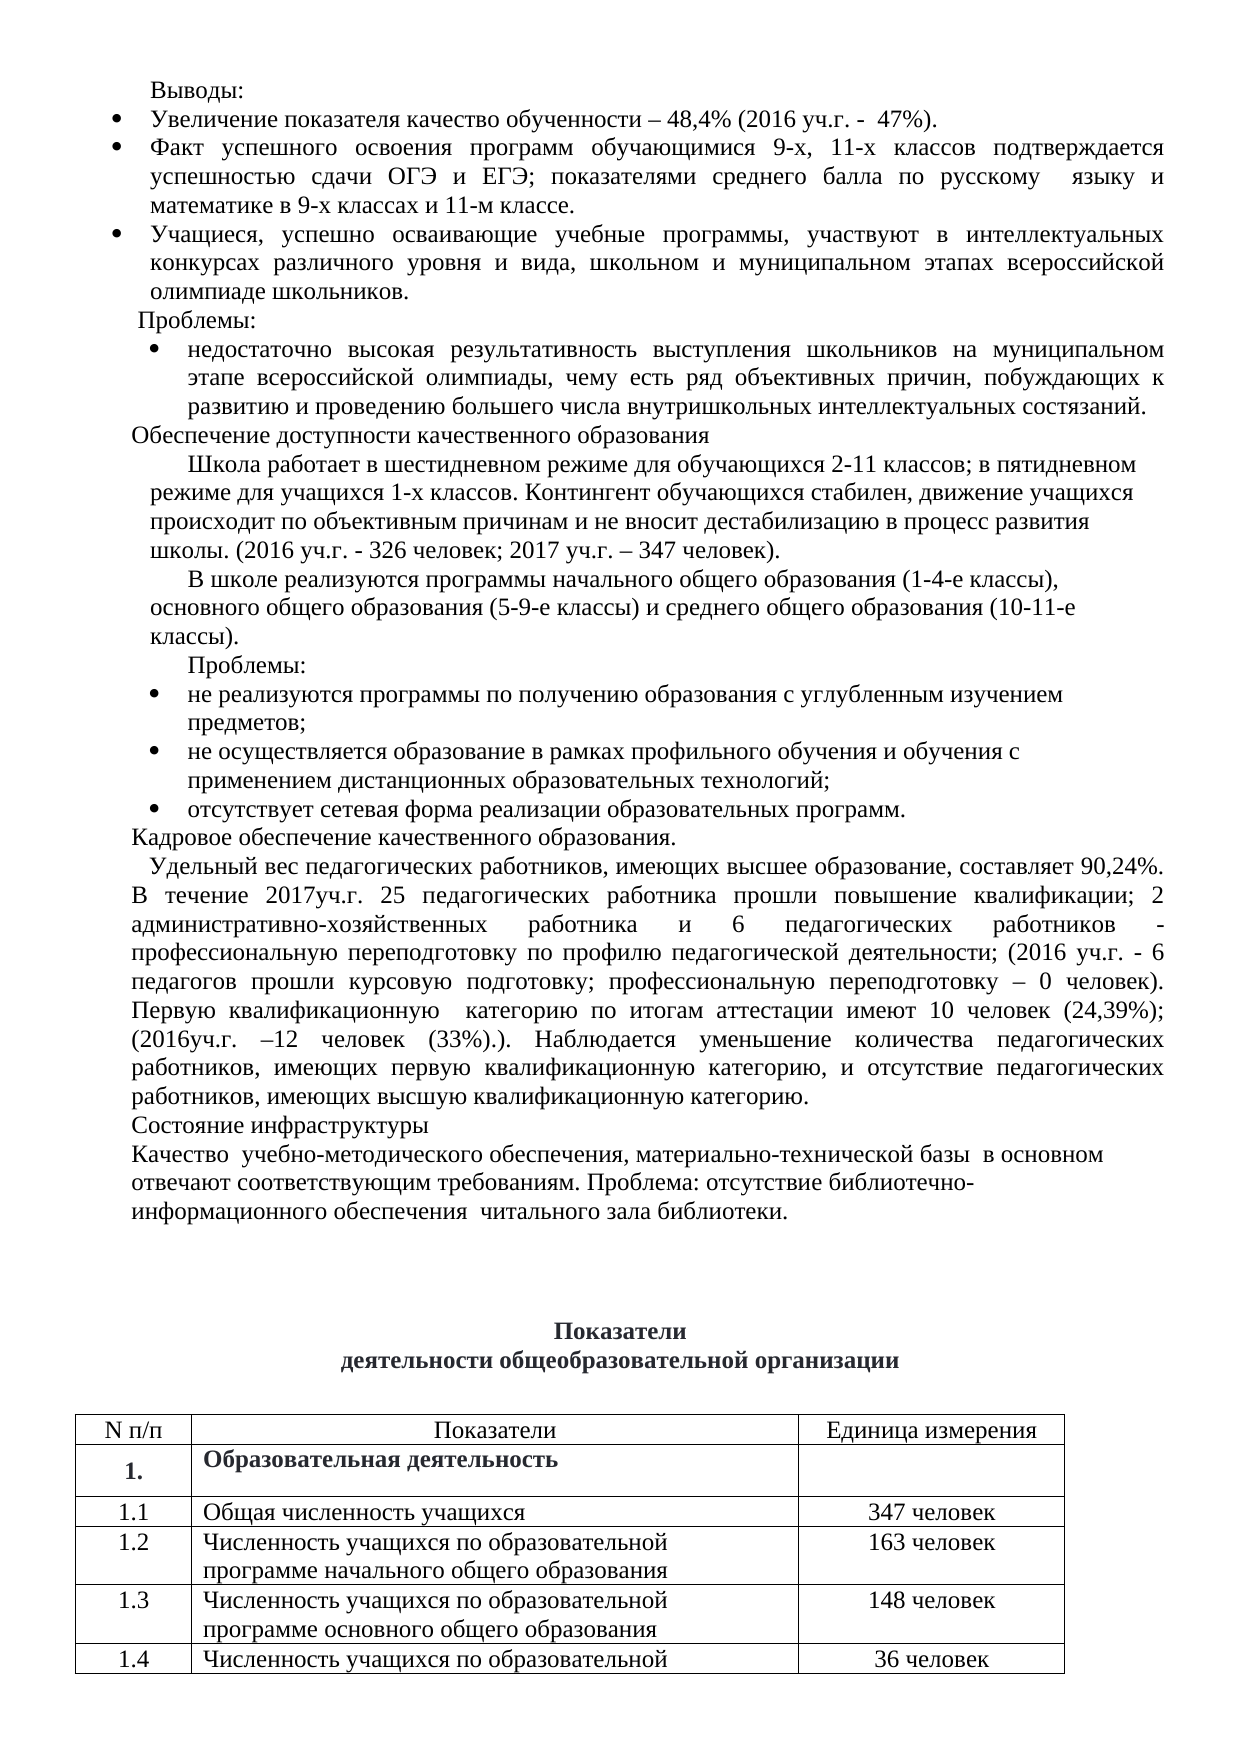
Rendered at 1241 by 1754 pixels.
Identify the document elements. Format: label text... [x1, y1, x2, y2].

table_cell Образовательная деятельность [192, 1445, 798, 1496]
table_cell Общая численность учащихся [192, 1497, 798, 1526]
table_cell 148 человек [799, 1585, 1064, 1643]
list Увеличение показателя качество обученности – 48,4% (2016 уч.г. - 47%). [112, 104, 1165, 132]
table_header Единица измерения [799, 1415, 1064, 1443]
subtitle Показатели деятельности общеобразовательной организации [75, 1316, 1165, 1374]
list Факт успешного освоения программ обучающимися 9-х, 11-х классов подтверждается успешностью сдачи ОГЭ и ЕГЭ; показателями среднего балла по русскому языку и математике в 9-х классах и 11-м классе. [112, 132, 1165, 219]
list отсутствует сетевая форма реализации образовательных программ. [150, 794, 1165, 822]
list не осуществляется образование в рамках профильного обучения и обучения с применением дистанционных образовательных технологий; [150, 736, 1165, 794]
text Обеспечение доступности качественного образования [131, 420, 1165, 449]
table_cell 1.2 [76, 1527, 191, 1584]
text Кадровое обеспечение качественного образования. [131, 822, 1165, 851]
text Удельный вес педагогических работников, имеющих высшее образование, составляет 90,24%. В течение 2017уч.г. 25 педагогических работника прошли повышение квалификации; 2 административно-хозяйственных работника и 6 педагогических работников - профессиональную переподготовку по профилю педагогической деятельности; (2016 уч.г. - 6 педагогов прошли курсовую подготовку; профессиональную переподготовку – 0 человек). Первую квалификационную категорию по итогам аттестации имеют 10 человек (24,39%); (2016уч.г. –12 человек (33%).). Наблюдается уменьшение количества педагогических работников, имеющих первую квалификационную категорию, и отсутствие педагогических работников, имеющих высшую квалификационную категорию. [131, 851, 1165, 1110]
table_header N п/п [76, 1415, 191, 1443]
table_cell 1.3 [76, 1585, 191, 1643]
text Состояние инфраструктуры [131, 1110, 1165, 1139]
text Проблемы: [112, 305, 1165, 334]
text Проблемы: [150, 650, 1165, 679]
table_cell 1. [76, 1445, 191, 1496]
table_cell 1.1 [76, 1497, 191, 1526]
table_header Показатели [192, 1415, 798, 1443]
list Учащиеся, успешно осваивающие учебные программы, участвуют в интеллектуальных конкурсах различного уровня и вида, школьном и муниципальном этапах всероссийской олимпиаде школьников. [112, 219, 1165, 305]
text Выводы: [150, 75, 1165, 104]
list не реализуются программы по получению образования с углубленным изучением предметов; [150, 679, 1165, 736]
table_cell 347 человек [799, 1497, 1064, 1526]
table_cell Численность учащихся по образовательной программе начального общего образования [192, 1527, 798, 1584]
text В школе реализуются программы начального общего образования (1-4-е классы), основного общего образования (5-9-е классы) и среднего общего образования (10-11-е классы). [150, 564, 1165, 650]
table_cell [192, 1644, 798, 1672]
table_cell 1.4 [76, 1644, 191, 1672]
table_cell 36 человек [799, 1644, 1064, 1672]
list недостаточно высокая результативность выступления школьников на муниципальном этапе всероссийской олимпиады, чему есть ряд объективных причин, побуждающих к развитию и проведению большего числа внутришкольных интеллектуальных состязаний. [150, 334, 1165, 420]
table_cell Численность учащихся по образовательной программе основного общего образования [192, 1585, 798, 1643]
text Школа работает в шестидневном режиме для обучающихся 2-11 классов; в пятидневном режиме для учащихся 1-х классов. Контингент обучающихся стабилен, движение учащихся происходит по объективным причинам и не вносит дестабилизацию в процесс развития школы. (2016 уч.г. - 326 человек; 2017 уч.г. – 347 человек). [150, 449, 1165, 564]
table_cell 163 человек [799, 1527, 1064, 1584]
text Качество учебно-методического обеспечения, материально-технической базы в основном отвечают соответствующим требованиям. Проблема: отсутствие библиотечно-информационного обеспечения читального зала библиотеки. [131, 1139, 1165, 1225]
table_cell [799, 1445, 1064, 1496]
